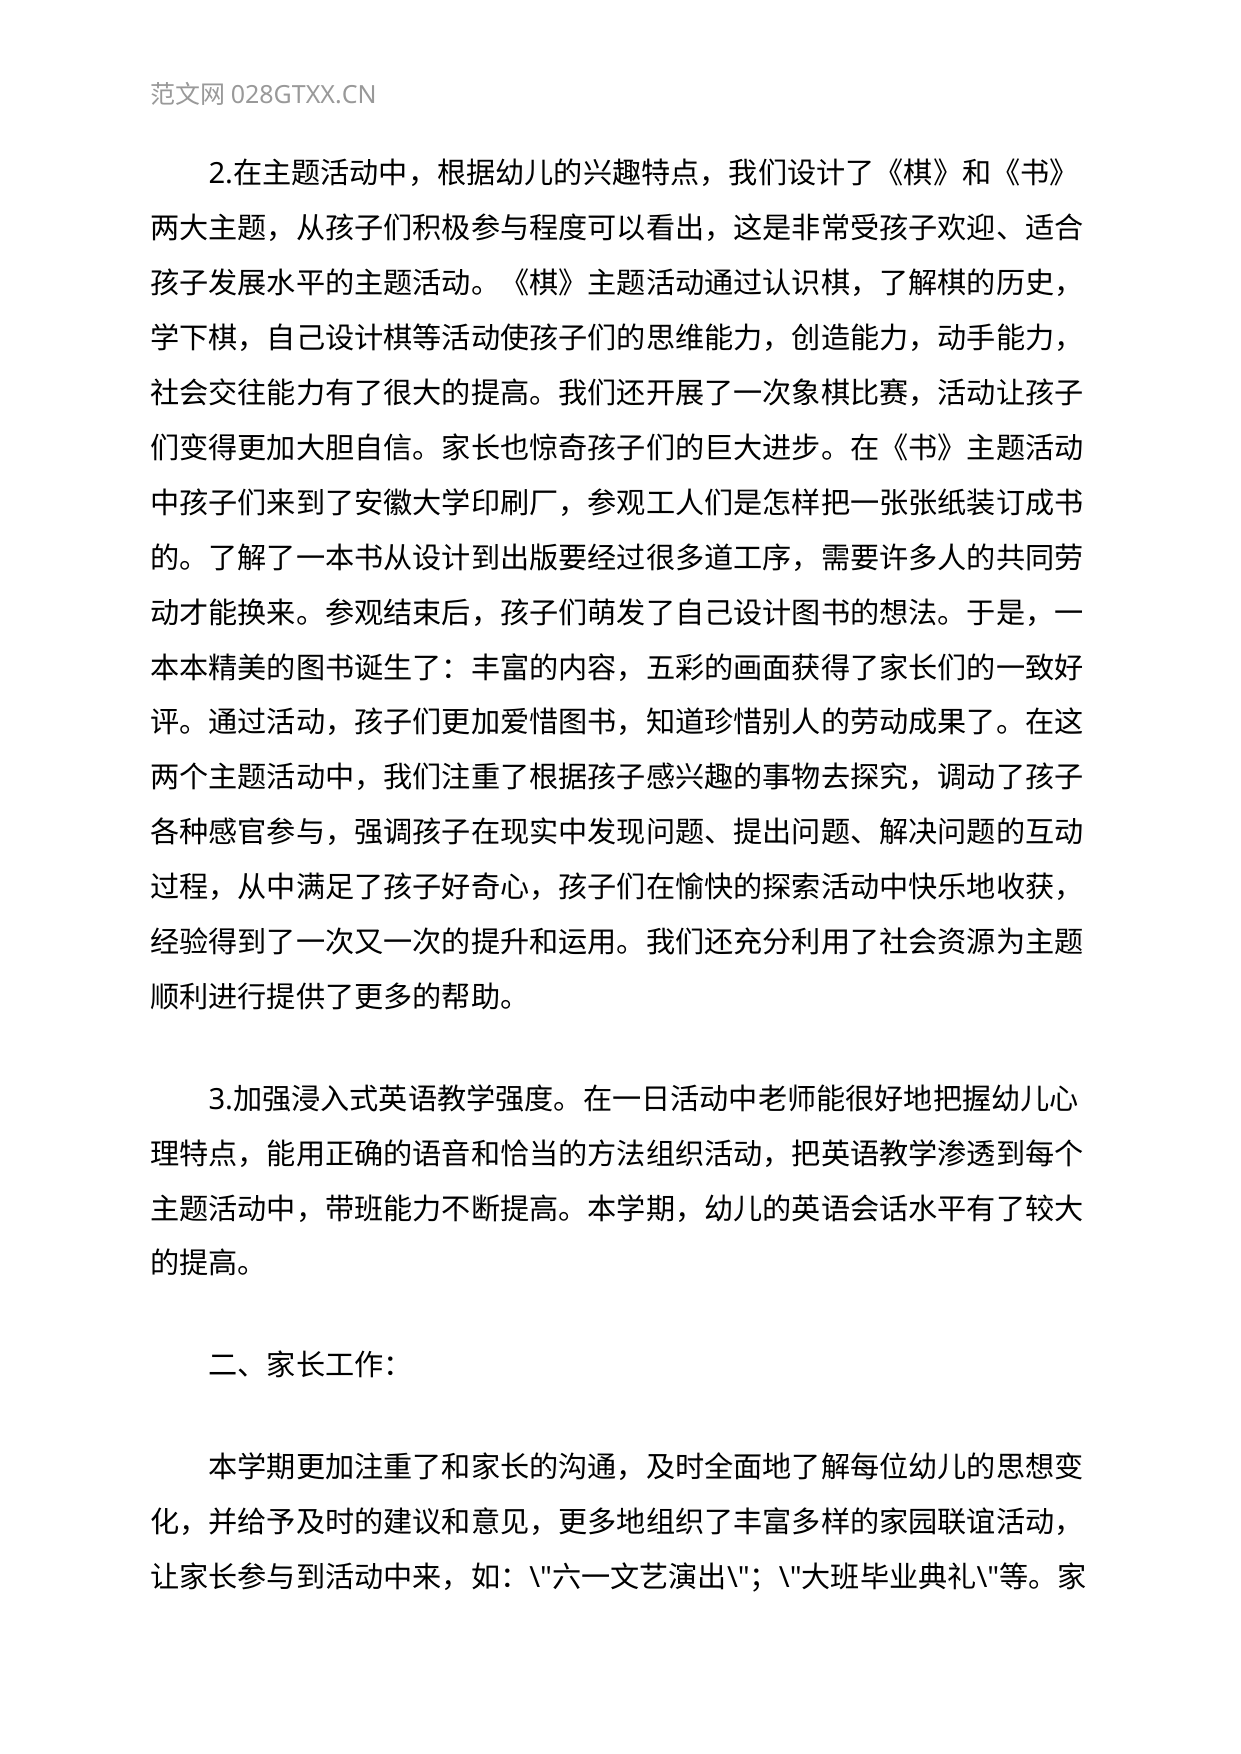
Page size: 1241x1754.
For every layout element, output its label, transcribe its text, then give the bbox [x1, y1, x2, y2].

text 二、家长工作： [150, 1342, 1090, 1384]
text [150, 1444, 1090, 1596]
text 2.在主题活动中，根据幼儿的兴趣特点，我们设计了《棋》和《书》两大主题，从孩子们积极参与程度可以看出，这是非常受孩子欢迎、适合孩子发展水平的主题活动。《棋》主题活动通过认识棋，了解棋的历史，学下棋，自己设计棋等活动使孩子们的思维能力，创造能力，动手能力，社会交往能力有了很大的提高。我们还开展了一次象棋比赛，活动让孩子们变得更加大胆自信。家长也惊奇孩子们的巨大进步。在《书》主题活动中孩子们来到了安徽大学印刷厂，参观工人们是怎样把一张张纸装订成书的。了解了一本书从设计到出版要经过很多道工序，需要许多人的共同劳动才能换来。参观结束后，孩子们萌发了自己设计图书的想法。于是，一本本精美的图书诞生了：丰富的内容，五彩的画面获得了家长们的一致好评。通过活动，孩子们更加爱惜图书，知道珍惜别人的劳动成果了。在这两个主题活动中，我们注重了根据孩子感兴趣的事物去探究，调动了孩子各种感官参与，强调孩子在现实中发现问题、提出问题、解决问题的互动过程，从中满足了孩子好奇心，孩子们在愉快的探索活动中快乐地收获，经验得到了一次又一次的提升和运用。我们还充分利用了社会资源为主题顺利进行提供了更多的帮助。 [150, 150, 1090, 1016]
text 3.加强浸入式英语教学强度。在一日活动中老师能很好地把握幼儿心理特点，能用正确的语音和恰当的方法组织活动，把英语教学渗透到每个主题活动中，带班能力不断提高。本学期，幼儿的英语会话水平有了较大的提高。 [150, 1075, 1090, 1282]
